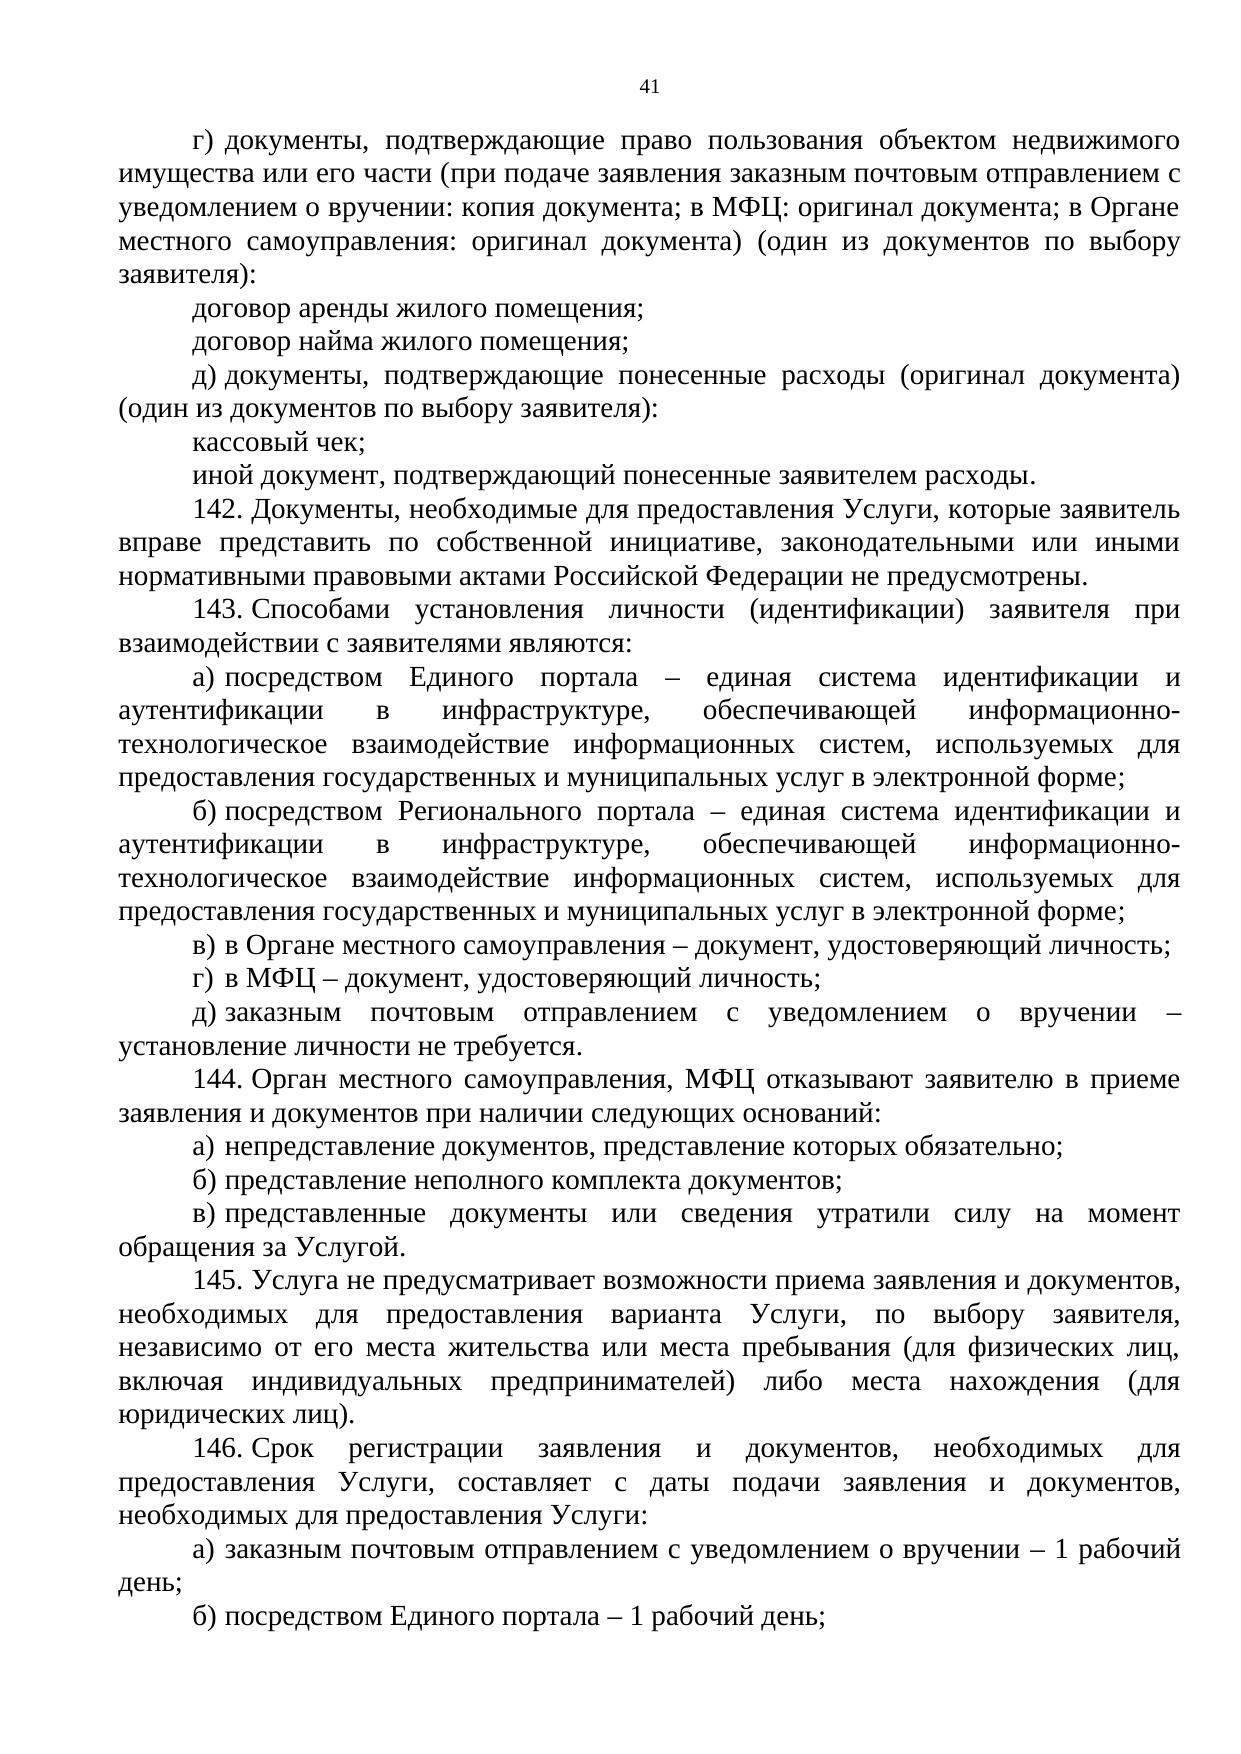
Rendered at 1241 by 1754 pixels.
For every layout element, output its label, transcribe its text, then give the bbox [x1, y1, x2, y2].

list документы, подтверждающие право пользования объектом недвижимого имущества или его части (при подаче заявления заказным почтовым отправлением с уведомлением о вручении: копия документа; в МФЦ: оригинал документа; в Органе местного самоуправления: оригинал документа) (один из документов по выбору заявителя): [118, 122, 1181, 290]
list посредством Единого портала – 1 рабочий день; [118, 1598, 1181, 1631]
list посредством Регионального портала – единая система идентификации и аутентификации в инфраструктуре, обеспечивающей информационно-технологическое взаимодействие информационных систем, используемых для предоставления государственных и муниципальных услуг в электронной форме; [118, 793, 1181, 927]
text договор найма жилого помещения; [118, 323, 1181, 357]
list представленные документы или сведения утратили силу на момент обращения за Услугой. [118, 1195, 1181, 1262]
list документы, подтверждающие понесенные расходы (оригинал документа) (один из документов по выбору заявителя): [118, 357, 1181, 424]
list непредставление документов, представление которых обязательно; [118, 1128, 1181, 1162]
list в МФЦ – документ, удостоверяющий личность; [118, 961, 1181, 994]
text договор аренды жилого помещения; [118, 290, 1181, 323]
list представление неполного комплекта документов; [118, 1162, 1181, 1195]
list Срок регистрации заявления и документов, необходимых для предоставления Услуги, составляет с даты подачи заявления и документов, необходимых для предоставления Услуги: [118, 1430, 1181, 1531]
list заказным почтовым отправлением с уведомлением о вручении – установление личности не требуется. [118, 994, 1181, 1061]
list Орган местного самоуправления, МФЦ отказывают заявителю в приеме заявления и документов при наличии следующих оснований: [118, 1061, 1181, 1128]
list Документы, необходимые для предоставления Услуги, которые заявитель вправе представить по собственной инициативе, законодательными или иными нормативными правовыми актами Российской Федерации не предусмотрены. [118, 491, 1181, 592]
text кассовый чек; [118, 424, 1181, 457]
list посредством Единого портала – единая система идентификации и аутентификации в инфраструктуре, обеспечивающей информационно-технологическое взаимодействие информационных систем, используемых для предоставления государственных и муниципальных услуг в электронной форме; [118, 659, 1181, 793]
list Способами установления личности (идентификации) заявителя при взаимодействии с заявителями являются: [118, 592, 1181, 659]
list Услуга не предусматривает возможности приема заявления и документов, необходимых для предоставления варианта Услуги, по выбору заявителя, независимо от его места жительства или места пребывания (для физических лиц, включая индивидуальных предпринимателей) либо места нахождения (для юридических лиц). [118, 1262, 1181, 1430]
list заказным почтовым отправлением с уведомлением о вручении – 1 рабочий день; [118, 1531, 1181, 1598]
text иной документ, подтверждающий понесенные заявителем расходы. [118, 457, 1181, 491]
list в Органе местного самоуправления – документ, удостоверяющий личность; [118, 927, 1181, 961]
